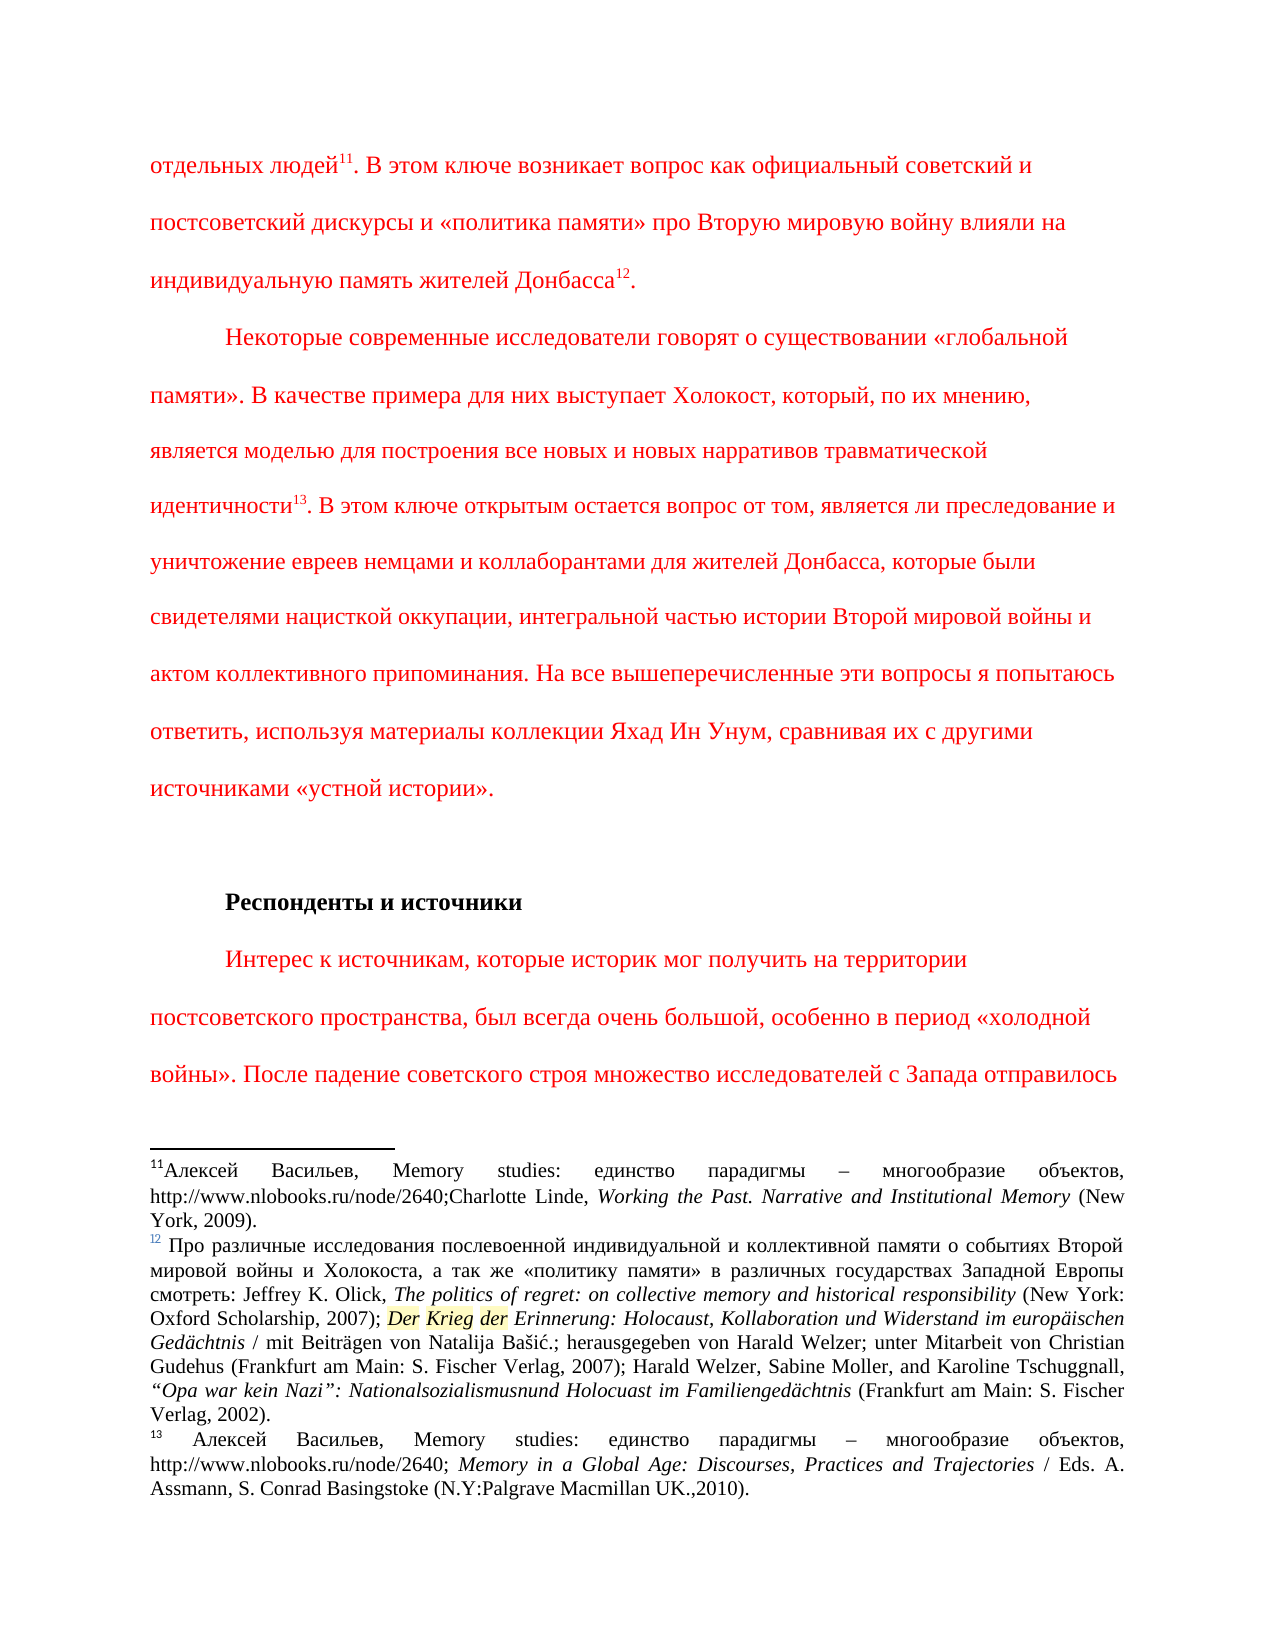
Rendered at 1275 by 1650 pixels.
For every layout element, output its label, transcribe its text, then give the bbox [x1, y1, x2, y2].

text Интерес к источникам, которые историк мог получить на территории постсоветского пространства, был всегда очень большой, особенно в период «холодной войны». После падение советского строя множество исследователей с Запада отправилось на территорию бывшего СССР с целью получить документы из различных архивов. Многие из ученых, которые изучали историю Донбасса, во время их посещений региона, работали не только с архивными документами, но и опрашивали местное население. К примеру, Хироаки Куромия проводил несколько интервью с жителями Донбасса в период с 1989 по 1994 гг.. Немецкая исследовательница Таня Пентер так же использовала интервью, которые провела она или ее коллега Дмитрий Титаренко с уроженцами Донецкой и Луганской областей в 2000-е годы. Интерес к изучению источников «устной истории» силен в рамках неправительственного нарратива в Белоруси. К примеру, там уже несколько лет работает «Белорусский архив устной истории», которые содержит материалы многих полевых экспедиции по территории республики и приграничных районах. На основе этих документов историки проводят свои исследования, посвященные событиям истории Второй мировой войны, Холокоста и отношения белорусов, поляков и евреев в 1930-1940-е годы. [150, 944, 1125, 1088]
text Респонденты и источники [150, 887, 1125, 916]
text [150, 150, 1125, 294]
text Некоторые современные исследователи говорят о существовании «глобальной памяти». В качестве примера для них выступает Холокост, который, по их мнению, является моделью для построения все новых и новых нарративов травматической идентичности. В этом ключе открытым остается вопрос от том, является ли преследование и уничтожение евреев немцами и коллаборантами для жителей Донбасса, которые были свидетелями нацисткой оккупации, интегральной частью истории Второй мировой войны и актом коллективного припоминания. На все вышеперечисленные эти вопросы я попытаюсь ответить, используя материалы коллекции Яхад Ин Унум, сравнивая их с другими источниками «устной истории». [150, 322, 1125, 802]
